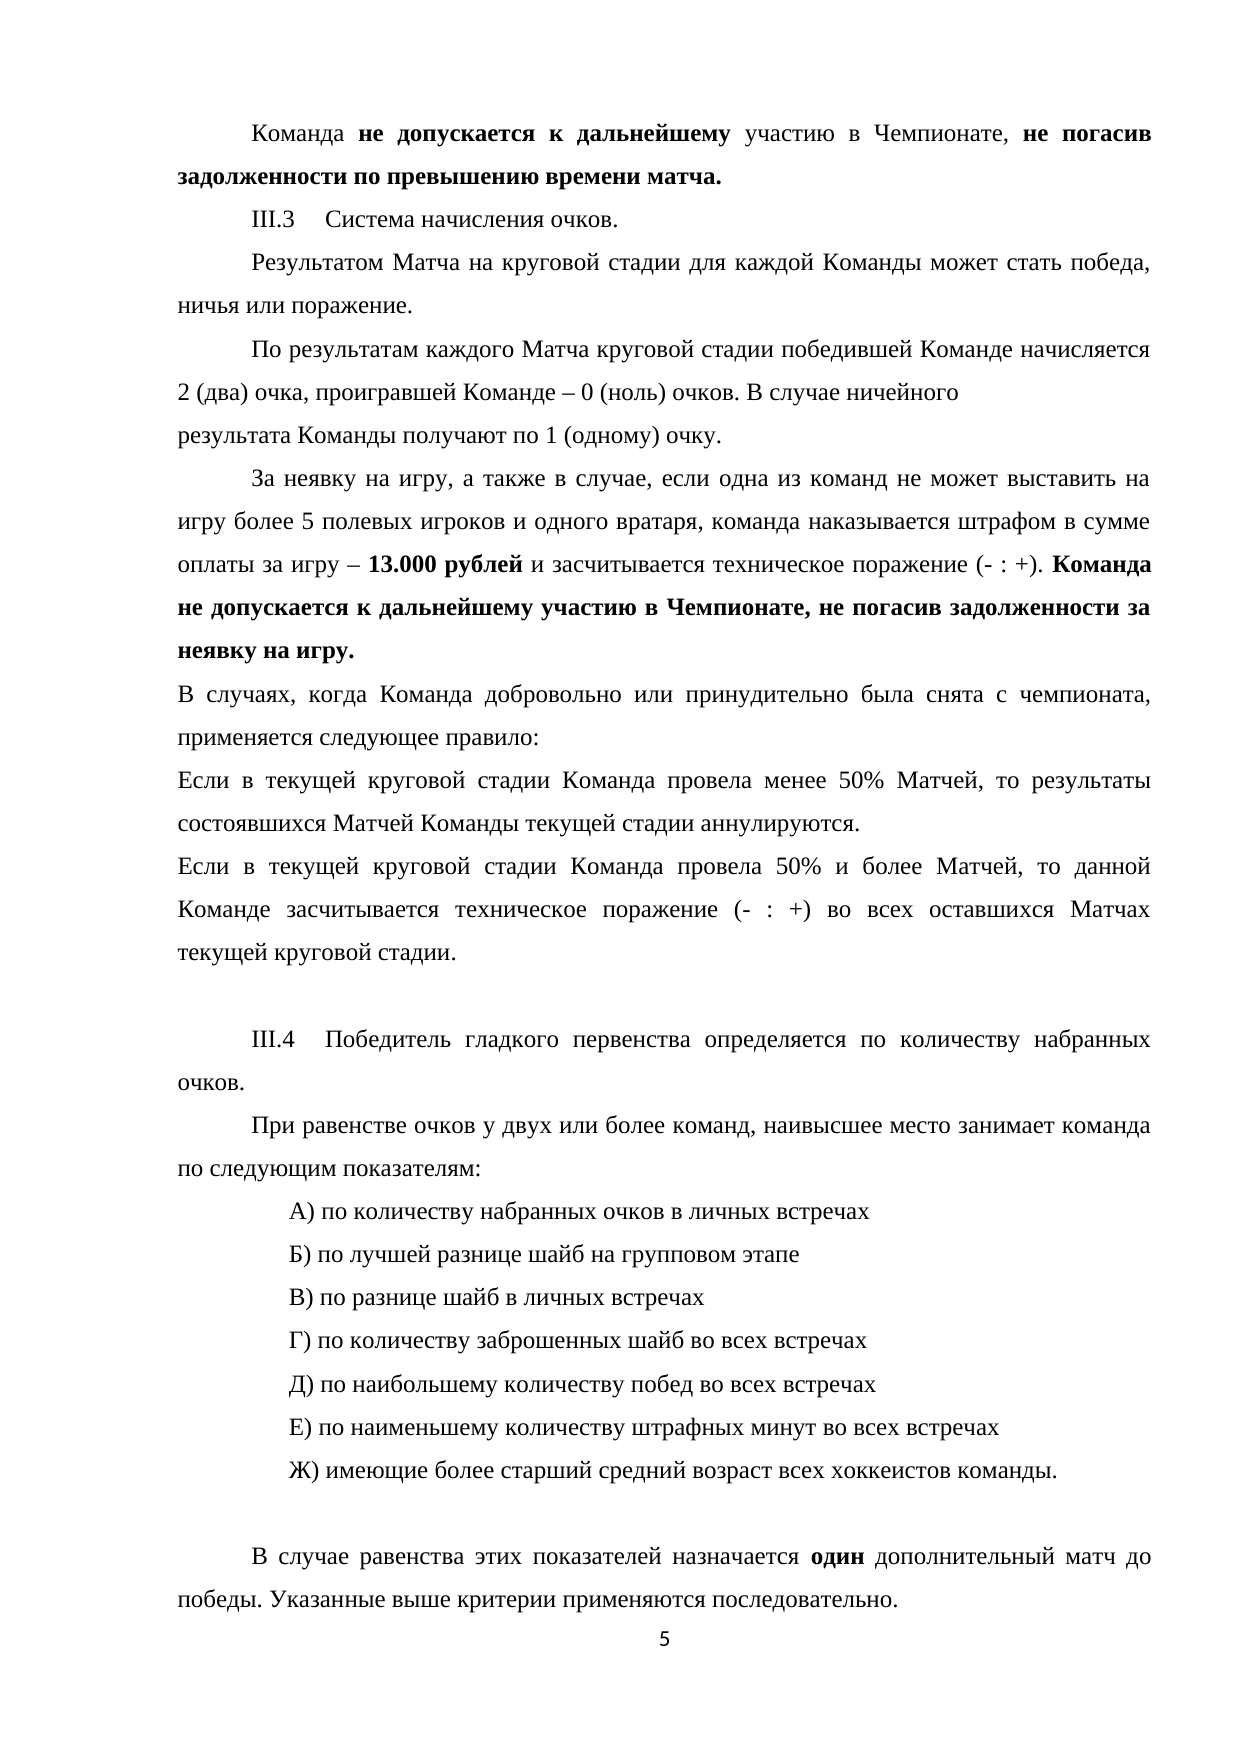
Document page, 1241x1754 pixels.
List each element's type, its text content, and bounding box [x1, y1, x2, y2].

text результата Команды получают по 1 (одному) очку. [177, 420, 1152, 449]
list Победитель гладкого первенства определяется по количеству набранных очков. [177, 1024, 1152, 1096]
text За неявку на игру, а также в случае, если одна из команд не может выставить на игру более 5 полевых игроков и одного вратаря, команда наказывается штрафом в сумме оплаты за игру – 13.000 рублей и засчитывается техническое поражение (- : +). Команда не допускается к дальнейшему участию в Чемпионате, не погасив задолженности за неявку на игру. [177, 463, 1152, 664]
list По результатам каждого Матча круговой стадии победившей Команде начисляется 2 (два) очка, проигравшей Команде – 0 (ноль) очков. В случае ничейного [177, 334, 1152, 406]
list Результатом Матча на круговой стадии для каждой Команды может стать победа, ничья или поражение. [177, 247, 1152, 319]
text При равенстве очков у двух или более команд, наивысшее место занимает команда по следующим показателям: [177, 1110, 1152, 1182]
list В случае равенства этих показателей назначается один дополнительный матч до победы. Указанные выше критерии применяются последовательно. [177, 1541, 1152, 1613]
text В случаях, когда Команда добровольно или принудительно была снята с чемпионата, применяется следующее правило: [177, 679, 1152, 751]
list А) по количеству набранных очков в личных встречах [288, 1196, 1152, 1225]
list Система начисления очков. [177, 204, 1152, 233]
list Команда не допускается к дальнейшему участию в Чемпионате, не погасив задолженности по превышению времени матча. [177, 118, 1152, 190]
list Ж) имеющие более старший средний возраст всех хоккеистов команды. [288, 1455, 1152, 1484]
list Д) по наибольшему количеству побед во всех встречах [288, 1369, 1152, 1397]
list Г) по количеству заброшенных шайб во всех встречах [288, 1326, 1152, 1354]
list В) по разнице шайб в личных встречах [288, 1282, 1152, 1311]
list Е) по наименьшему количеству штрафных минут во всех встречах [288, 1412, 1152, 1441]
text Если в текущей круговой стадии Команда провела менее 50% Матчей, то результаты состоявшихся Матчей Команды текущей стадии аннулируются. [177, 765, 1152, 837]
list Б) по лучшей разнице шайб на групповом этапе [288, 1239, 1152, 1268]
text Если в текущей круговой стадии Команда провела 50% и более Матчей, то данной Команде засчитывается техническое поражение (- : +) во всех оставшихся Матчах текущей круговой стадии. [177, 851, 1152, 966]
